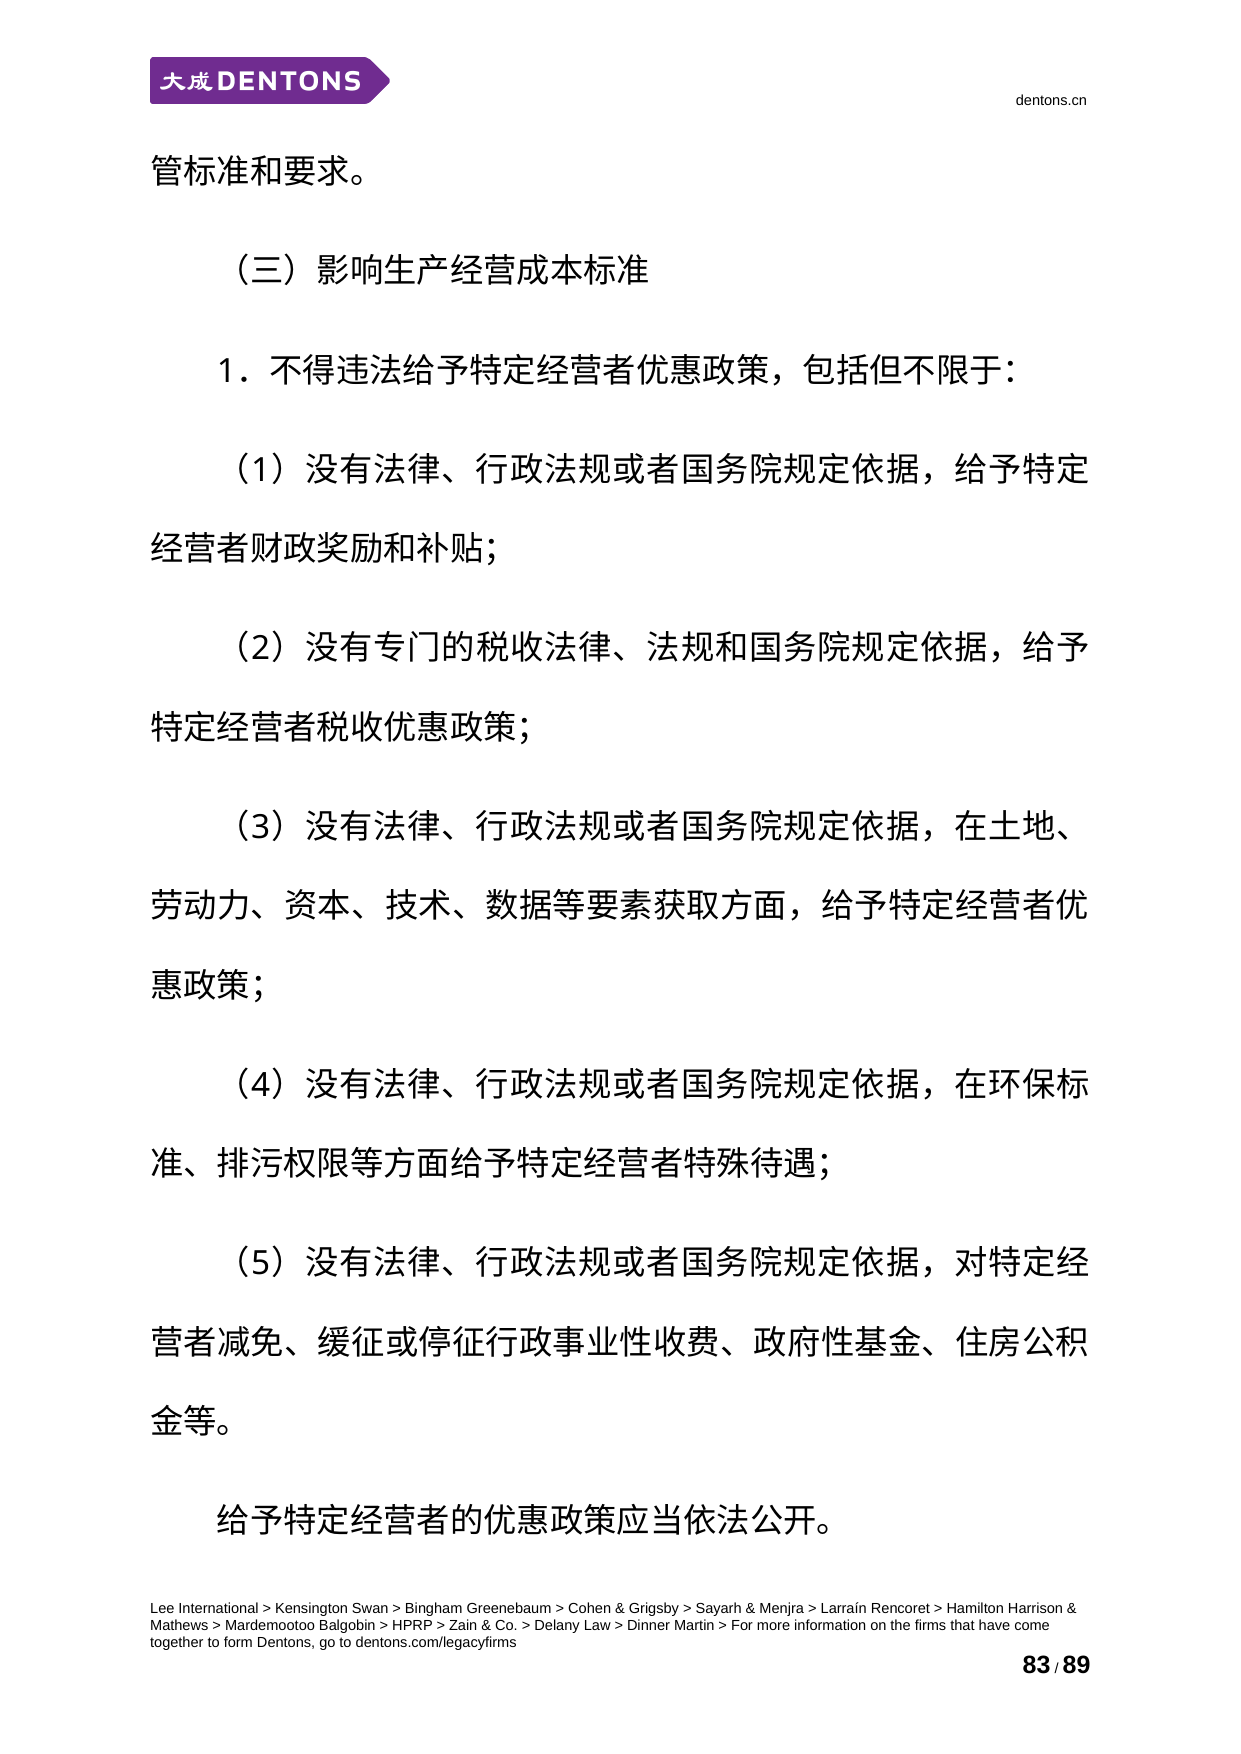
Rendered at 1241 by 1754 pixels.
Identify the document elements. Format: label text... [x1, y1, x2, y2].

text （4）没有法律、行政法规或者国务院规定依据，在环保标准、排污权限等方面给予特定经营者特殊待遇； [150, 1042, 1090, 1201]
text （5）没有法律、行政法规或者国务院规定依据，对特定经营者减免、缓征或停征行政事业性收费、政府性基金、住房公积金等。 [150, 1221, 1090, 1459]
text 1．不得违法给予特定经营者优惠政策，包括但不限于： [150, 328, 1090, 407]
text （3）没有法律、行政法规或者国务院规定依据，在土地、劳动力、资本、技术、数据等要素获取方面，给予特定经营者优惠政策； [150, 784, 1090, 1022]
text （2）没有专门的税收法律、法规和国务院规定依据，给予特定经营者税收优惠政策； [150, 606, 1090, 764]
text （1）没有法律、行政法规或者国务院规定依据，给予特定经营者财政奖励和补贴； [150, 427, 1090, 586]
picture [150, 57, 390, 104]
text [150, 129, 1090, 209]
text （三）影响生产经营成本标准 [150, 229, 1090, 308]
text 给予特定经营者的优惠政策应当依法公开。 [150, 1478, 1090, 1558]
